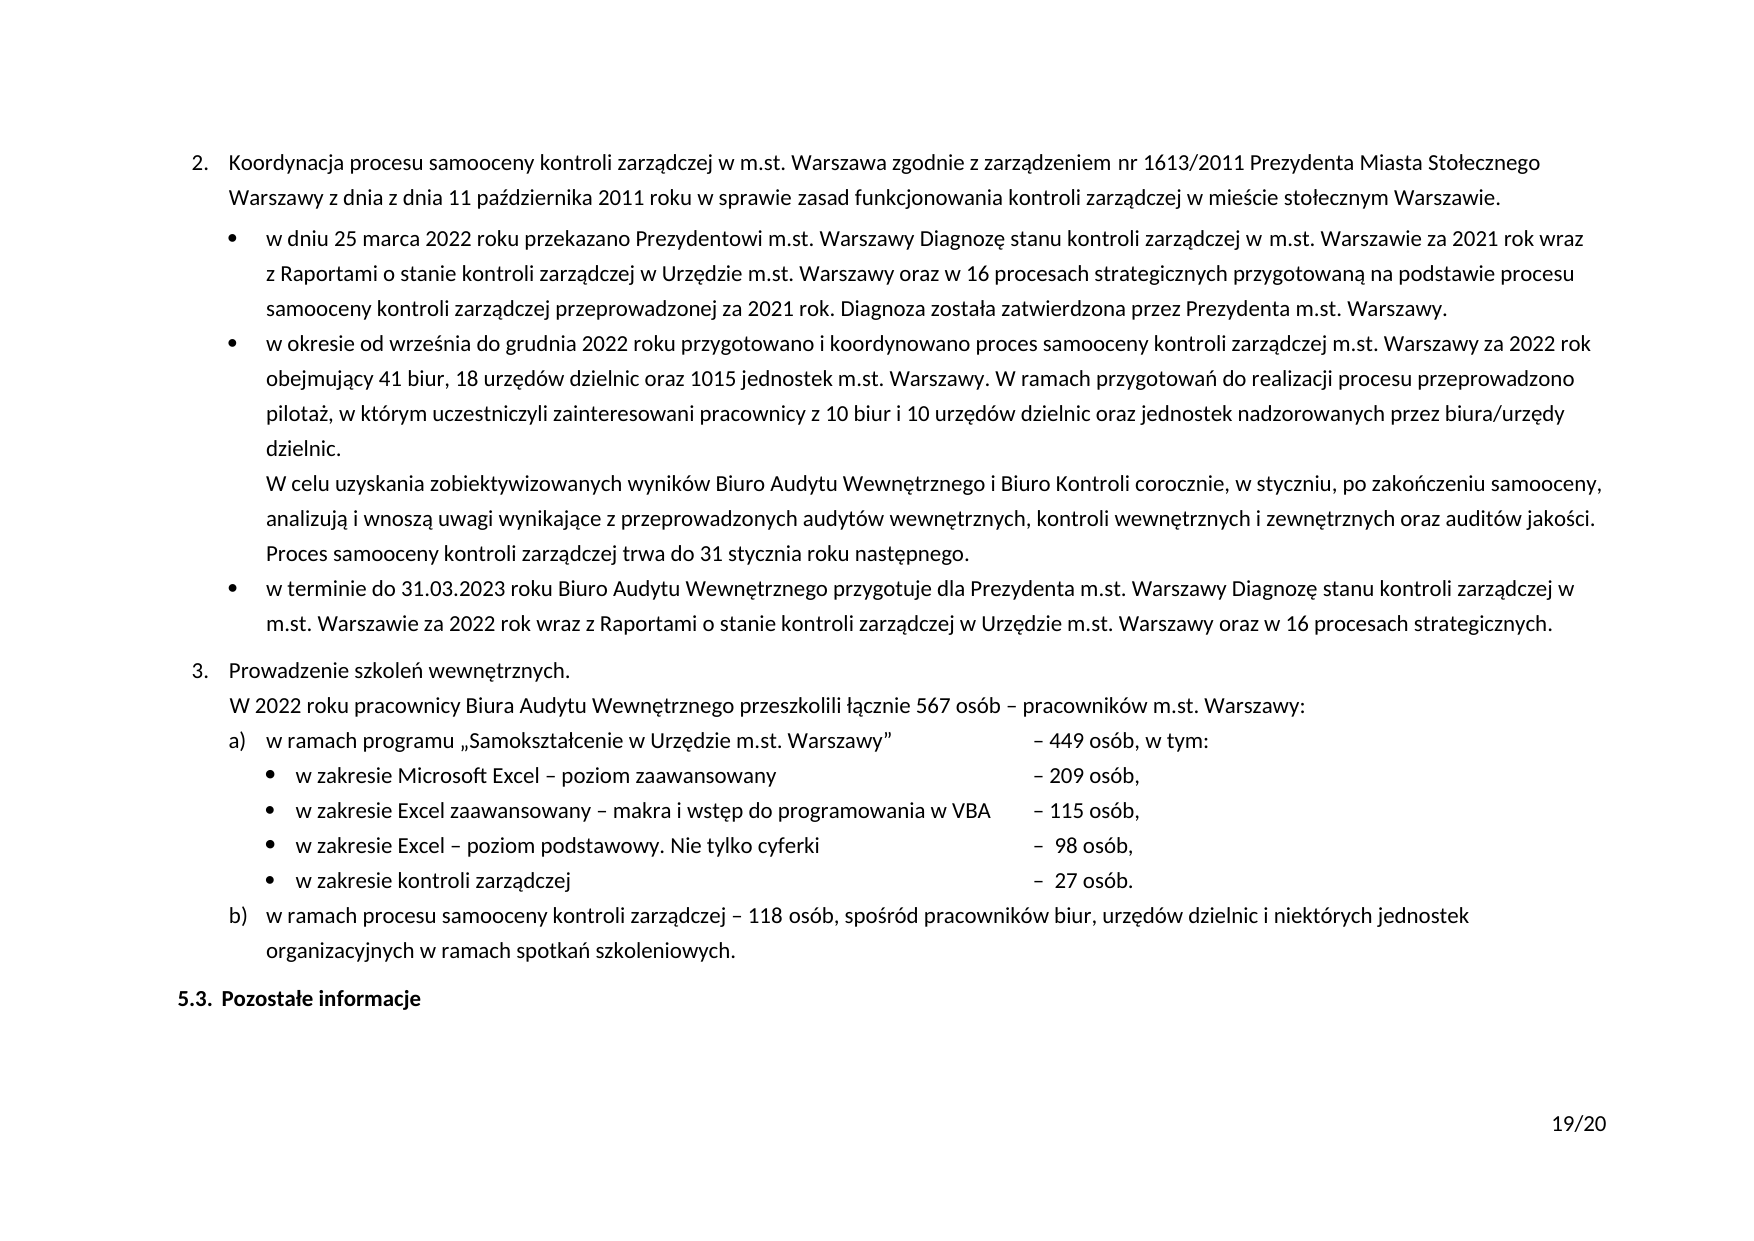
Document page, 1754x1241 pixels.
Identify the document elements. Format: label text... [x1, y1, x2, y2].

list w zakresie Excel – poziom podstawowy. Nie tylko cyferki – 98 osób, [266, 831, 1606, 859]
list Prowadzenie szkoleń wewnętrznych. [191, 656, 1606, 684]
list w ramach procesu samooceny kontroli zarządczej – 118 osób, spośród pracowników biur, urzędów dzielnic i niektórych jednostek organizacyjnych w ramach spotkań szkoleniowych. [229, 901, 1606, 964]
list Pozostałe informacje [177, 984, 1606, 1012]
text W 2022 roku pracownicy Biura Audytu Wewnętrznego przeszkolili łącznie 567 osób – pracowników m.st. Warszawy: [229, 691, 1606, 719]
list w terminie do 31.03.2023 roku Biuro Audytu Wewnętrznego przygotuje dla Prezydenta m.st. Warszawy Diagnozę stanu kontroli zarządczej w m.st. Warszawie za 2022 rok wraz z Raportami o stanie kontroli zarządczej w Urzędzie m.st. Warszawy oraz w 16 procesach strategicznych. [229, 574, 1606, 637]
list w okresie od września do grudnia 2022 roku przygotowano i koordynowano proces samooceny kontroli zarządczej m.st. Warszawy za 2022 rok obejmujący 41 biur, 18 urzędów dzielnic oraz 1015 jednostek m.st. Warszawy. W ramach przygotowań do realizacji procesu przeprowadzono pilotaż, w którym uczestniczyli zainteresowani pracownicy z 10 biur i 10 urzędów dzielnic oraz jednostek nadzorowanych przez biura/urzędy dzielnic. [228, 329, 1606, 462]
list w zakresie Microsoft Excel – poziom zaawansowany – 209 osób, [266, 761, 1606, 789]
list w zakresie kontroli zarządczej – 27 osób. [266, 866, 1606, 894]
list w zakresie Excel zaawansowany – makra i wstęp do programowania w VBA – 115 osób, [266, 796, 1606, 824]
list Koordynacja procesu samooceny kontroli zarządczej w m.st. Warszawa zgodnie z zarządzeniem nr 1613/2011 Prezydenta Miasta Stołecznego Warszawy z dnia z dnia 11 października 2011 roku w sprawie zasad funkcjonowania kontroli zarządczej w mieście stołecznym Warszawie. [191, 148, 1606, 211]
list w ramach programu „Samokształcenie w Urzędzie m.st. Warszawy” – 449 osób, w tym: [228, 726, 1606, 754]
list w dniu 25 marca 2022 roku przekazano Prezydentowi m.st. Warszawy Diagnozę stanu kontroli zarządczej w m.st. Warszawie za 2021 rok wraz z Raportami o stanie kontroli zarządczej w Urzędzie m.st. Warszawy oraz w 16 procesach strategicznych przygotowaną na podstawie procesu samooceny kontroli zarządczej przeprowadzonej za 2021 rok. Diagnoza została zatwierdzona przez Prezydenta m.st. Warszawy. [228, 224, 1606, 322]
list W celu uzyskania zobiektywizowanych wyników Biuro Audytu Wewnętrznego i Biuro Kontroli corocznie, w styczniu, po zakończeniu samooceny, analizują i wnoszą uwagi wynikające z przeprowadzonych audytów wewnętrznych, kontroli wewnętrznych i zewnętrznych oraz auditów jakości. Proces samooceny kontroli zarządczej trwa do 31 stycznia roku następnego. [266, 469, 1606, 567]
